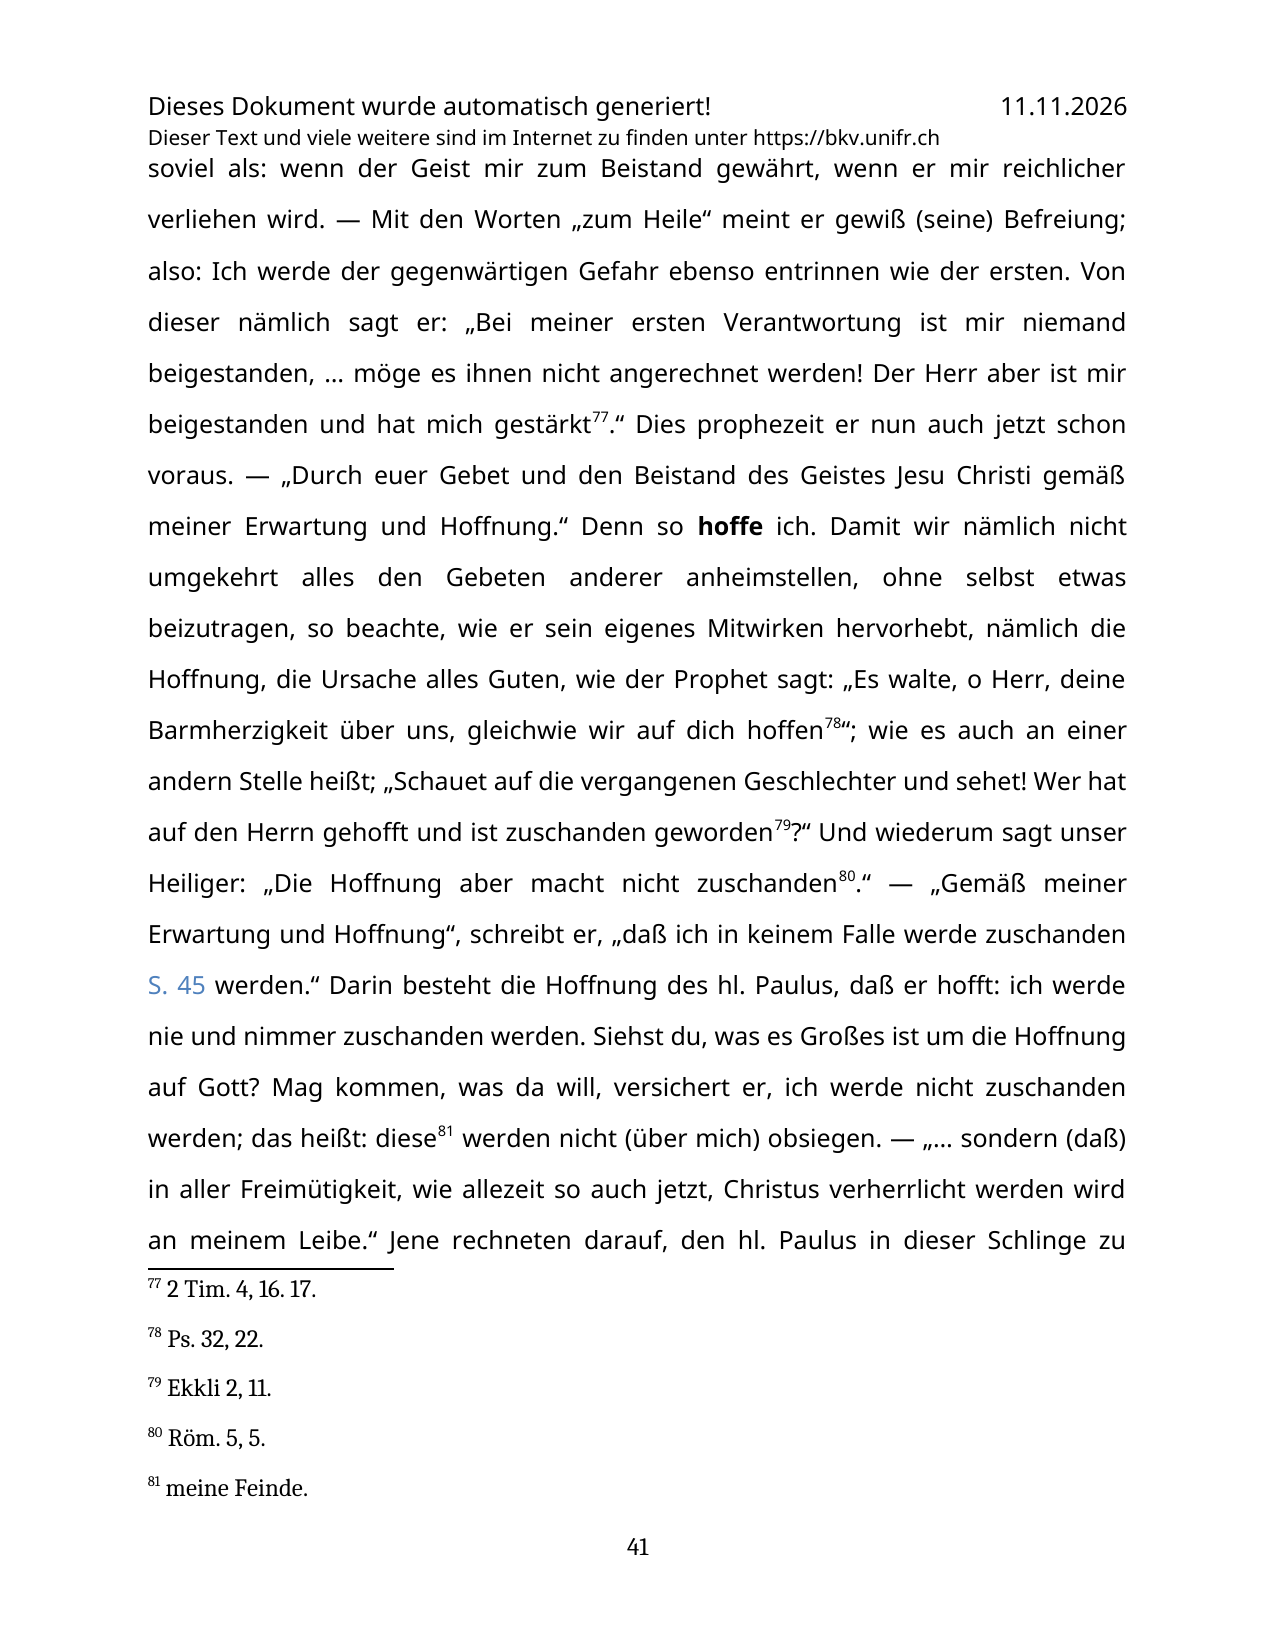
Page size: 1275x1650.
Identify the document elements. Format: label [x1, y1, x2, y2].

text [148, 151, 1127, 1257]
